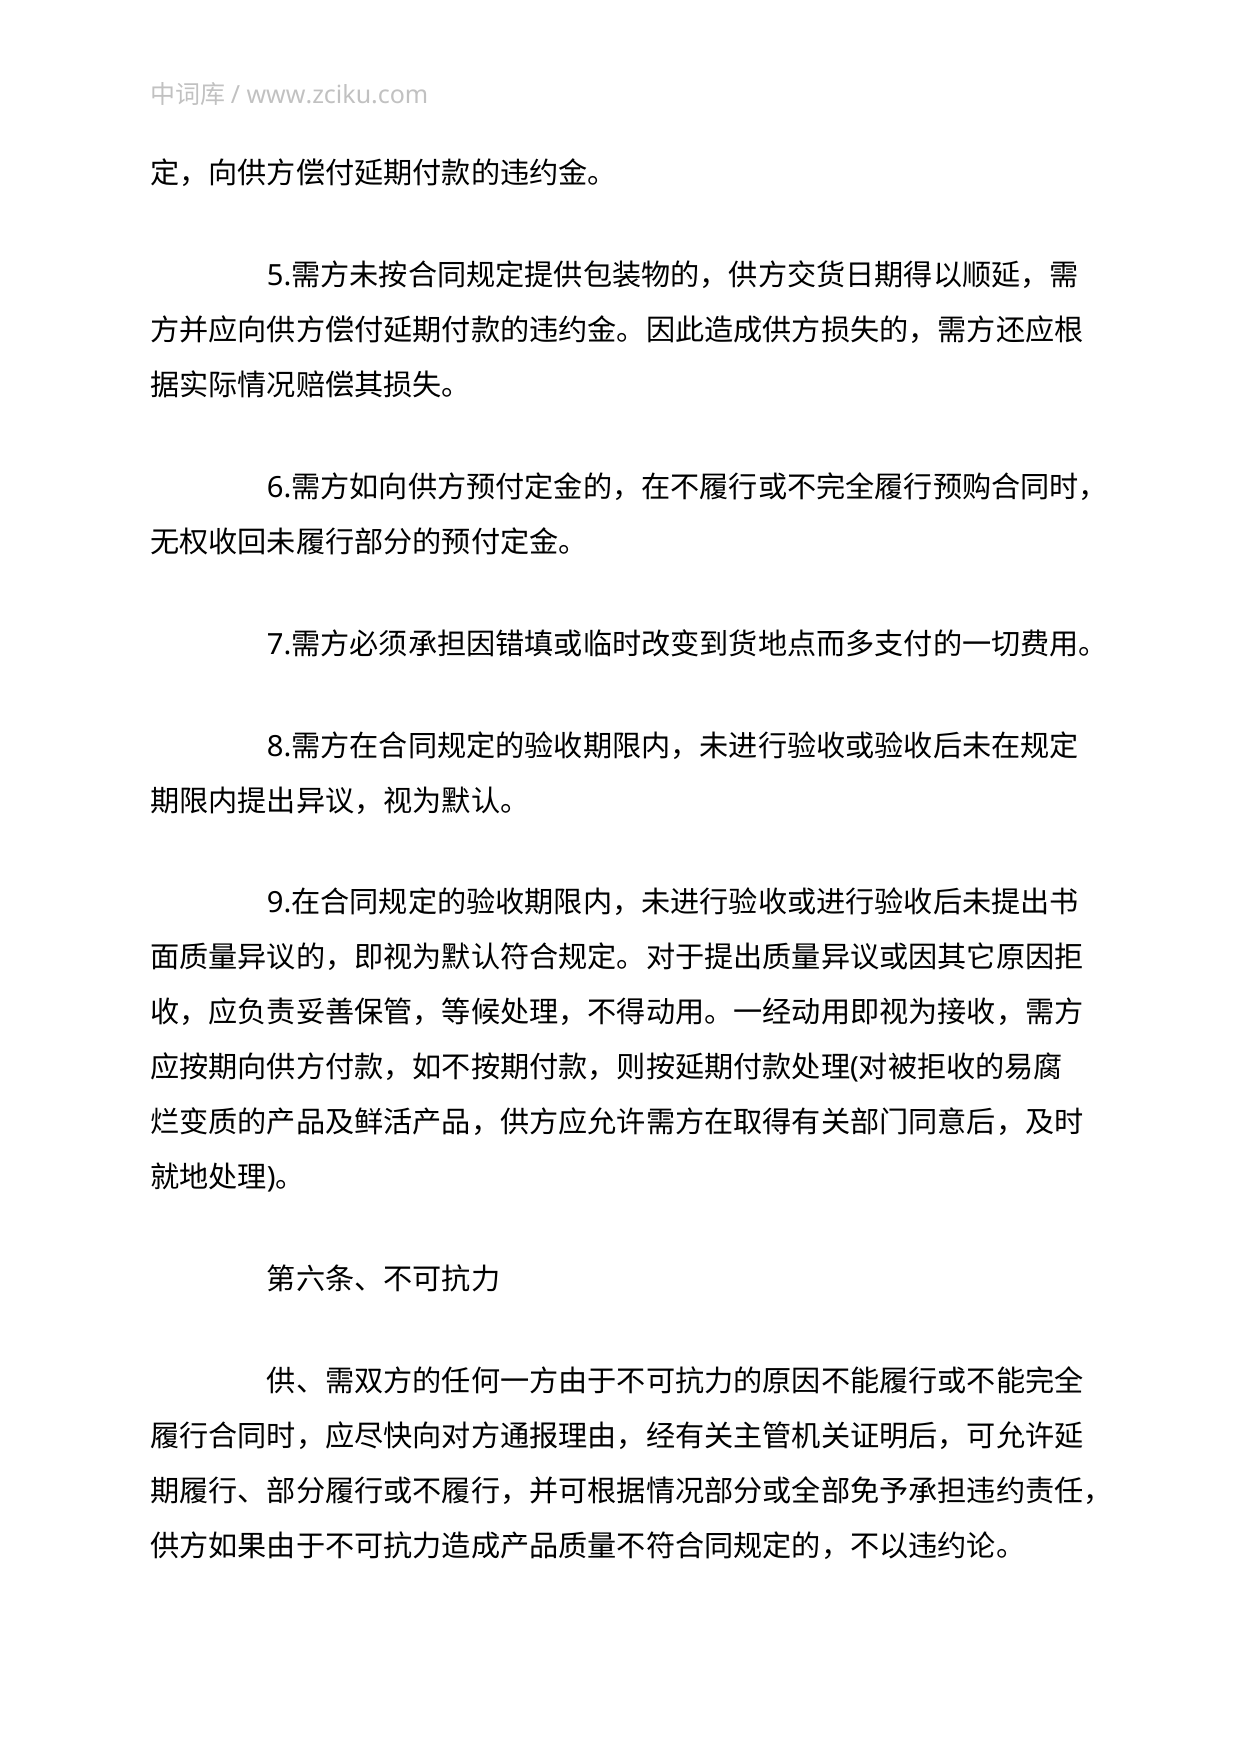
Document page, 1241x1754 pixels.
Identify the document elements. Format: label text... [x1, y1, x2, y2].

text 7.需方必须承担因错填或临时改变到货地点而多支付的一切费用。 [150, 620, 1090, 663]
text 6.需方如向供方预付定金的，在不履行或不完全履行预购合同时，无权收回未履行部分的预付定金。 [150, 463, 1090, 561]
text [150, 150, 1090, 192]
text 9.在合同规定的验收期限内，未进行验收或进行验收后未提出书面质量异议的，即视为默认符合规定。对于提出质量异议或因其它原因拒收，应负责妥善保管，等候处理，不得动用。一经动用即视为接收，需方应按期向供方付款，如不按期付款，则按延期付款处理(对被拒收的易腐烂变质的产品及鲜活产品，供方应允许需方在取得有关部门同意后，及时就地处理)。 [150, 879, 1090, 1196]
text 8.需方在合同规定的验收期限内，未进行验收或验收后未在规定期限内提出异议，视为默认。 [150, 722, 1090, 819]
text 供、需双方的任何一方由于不可抗力的原因不能履行或不能完全履行合同时，应尽快向对方通报理由，经有关主管机关证明后，可允许延期履行、部分履行或不履行，并可根据情况部分或全部免予承担违约责任，供方如果由于不可抗力造成产品质量不符合同规定的，不以违约论。 [150, 1357, 1090, 1564]
text 第六条、不可抗力 [150, 1256, 1090, 1298]
text 5.需方未按合同规定提供包装物的，供方交货日期得以顺延，需方并应向供方偿付延期付款的违约金。因此造成供方损失的，需方还应根据实际情况赔偿其损失。 [150, 252, 1090, 404]
